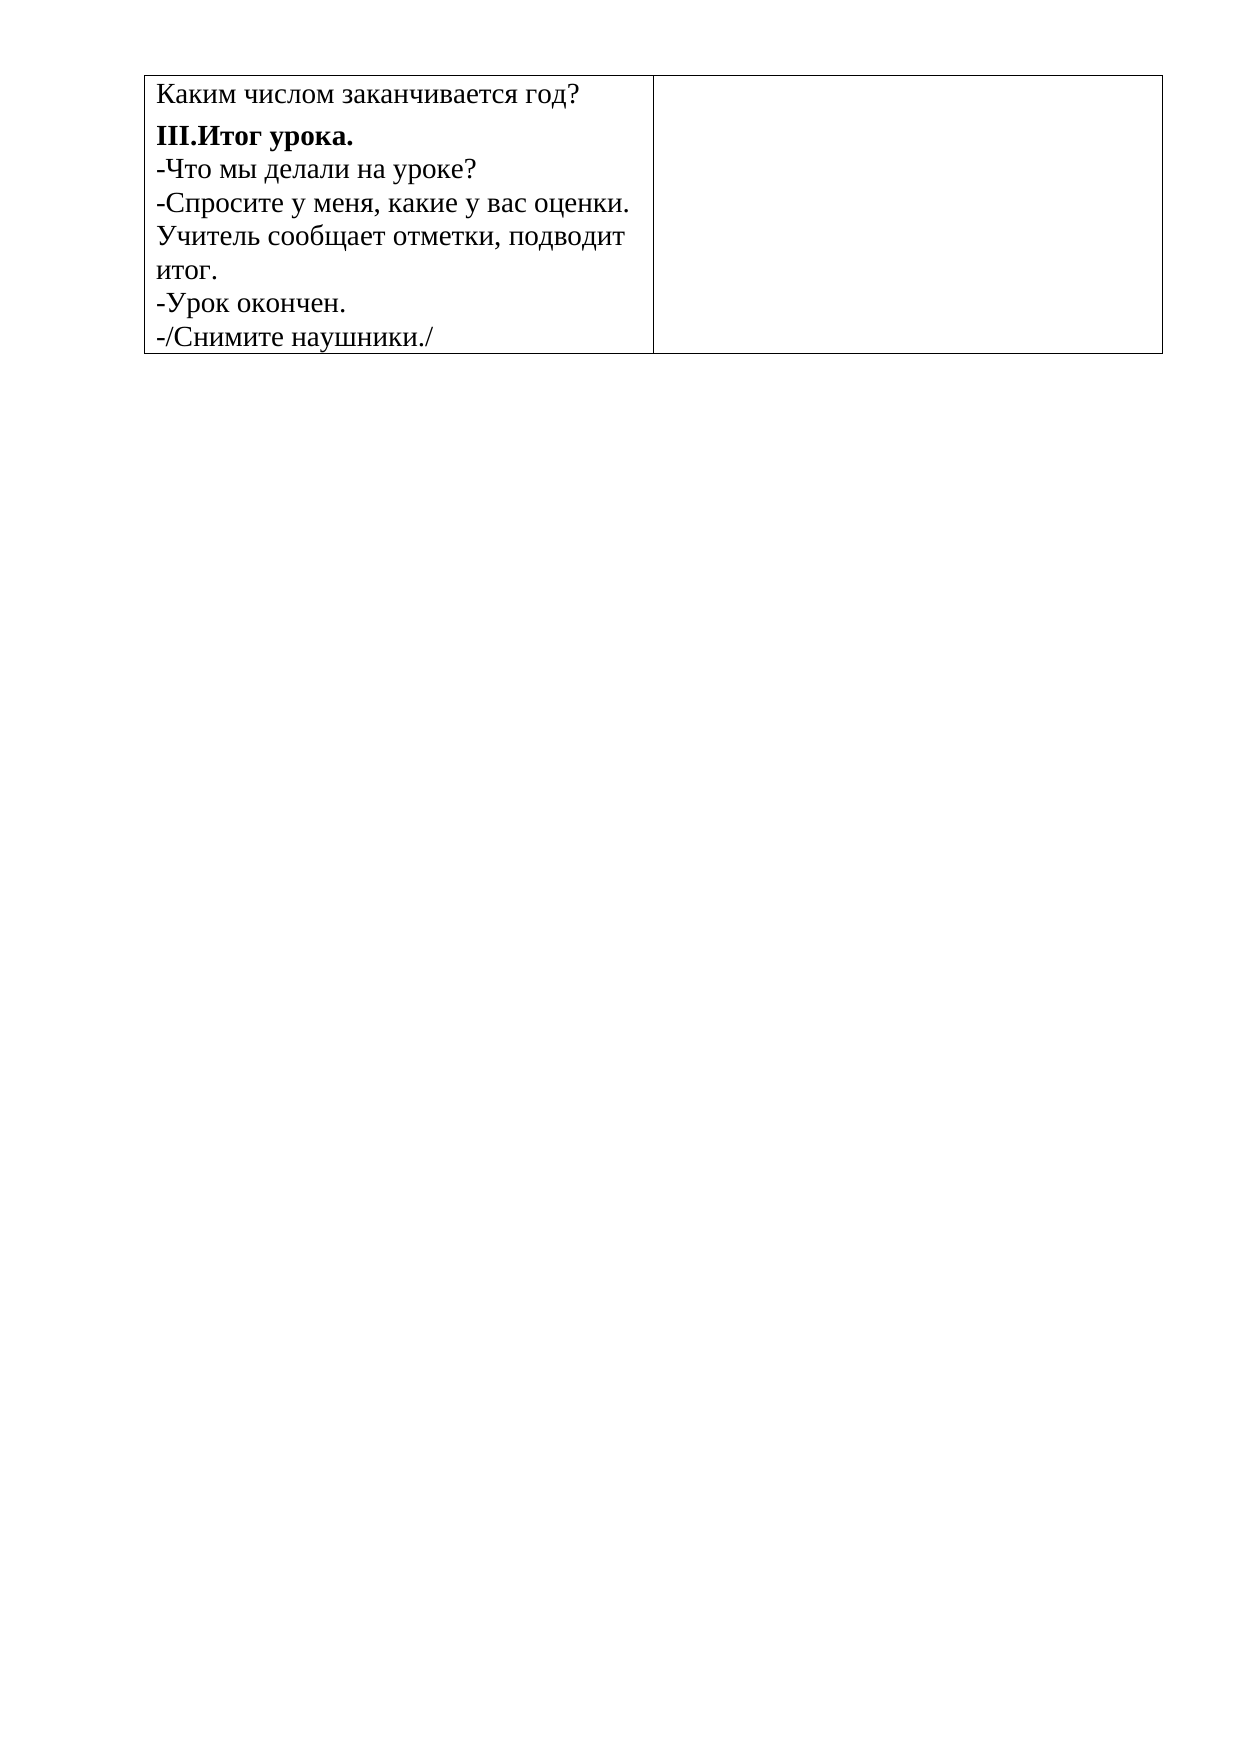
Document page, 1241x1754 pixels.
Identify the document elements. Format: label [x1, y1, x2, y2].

table_header [145, 76, 653, 352]
table_header [654, 76, 1162, 352]
